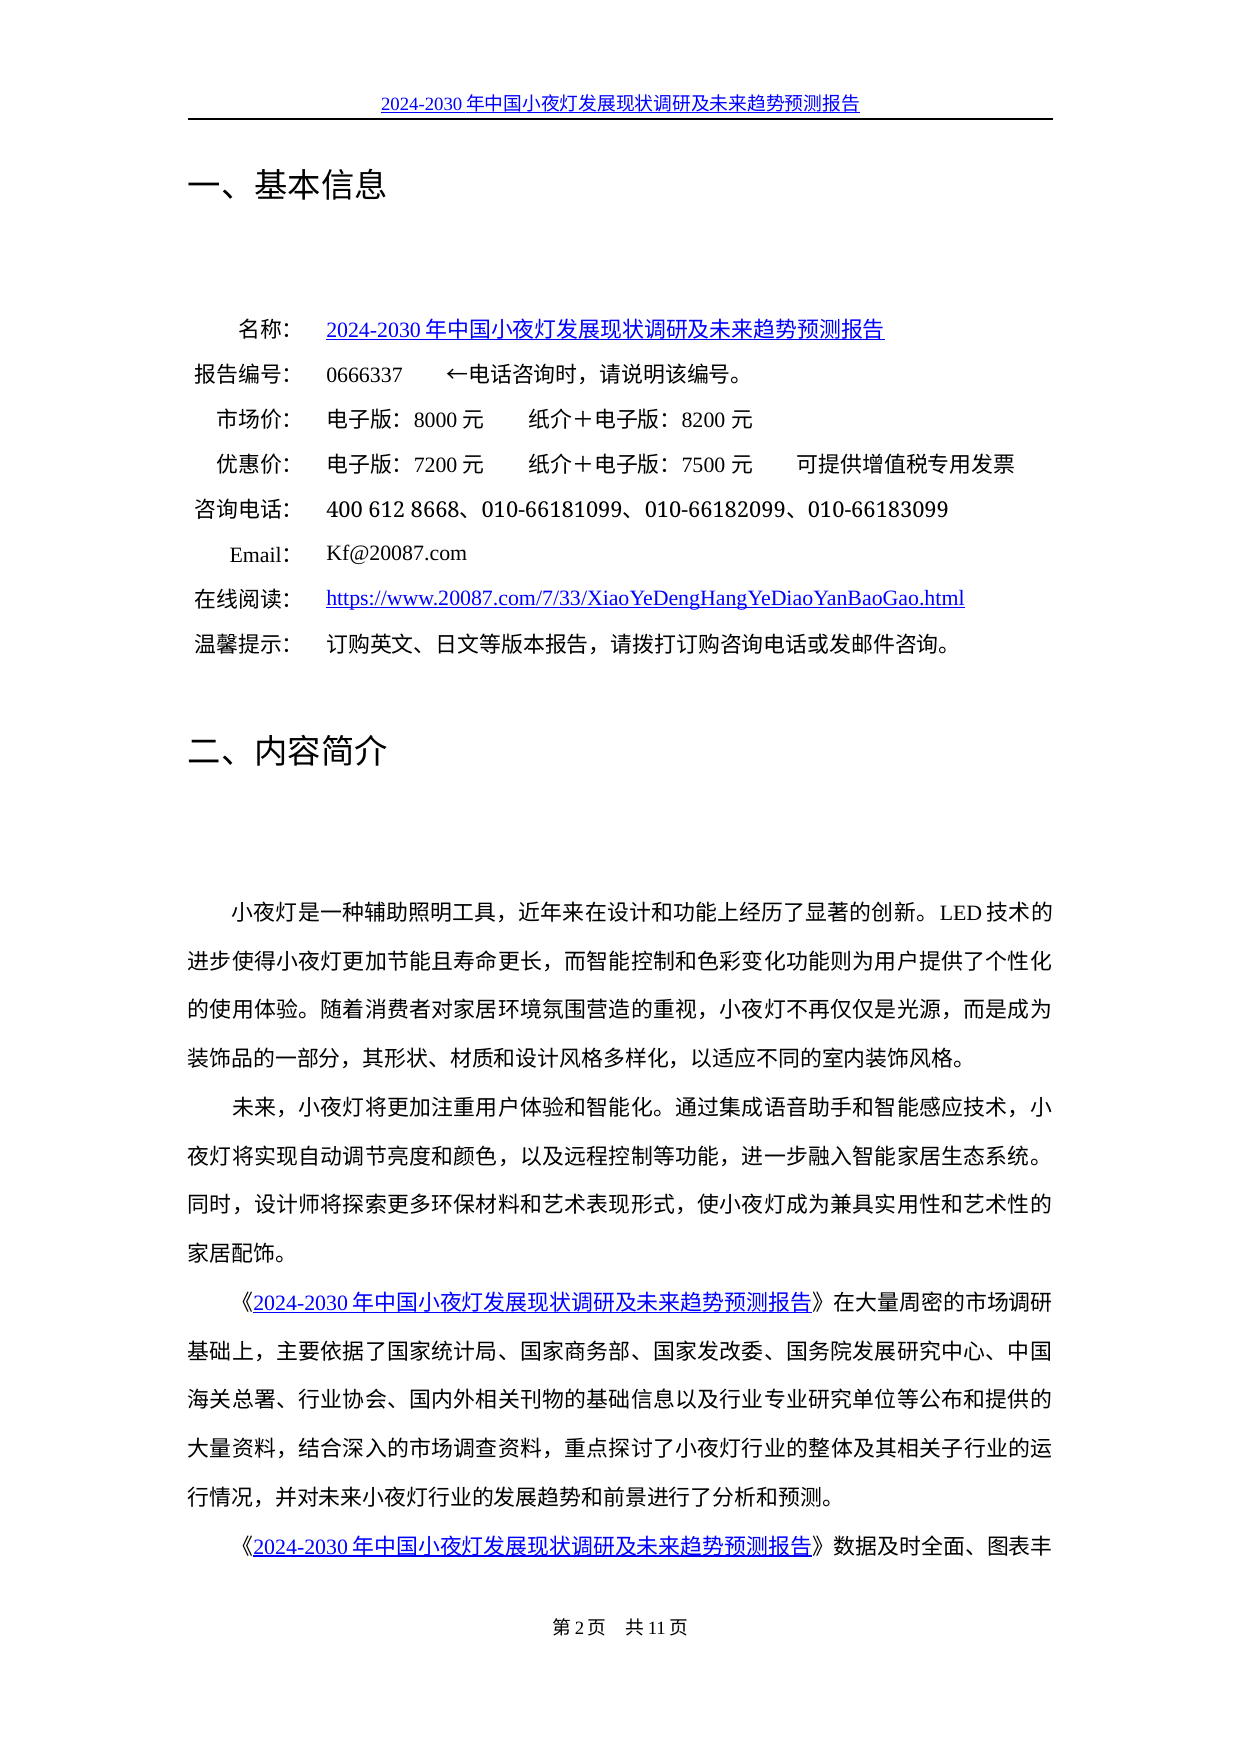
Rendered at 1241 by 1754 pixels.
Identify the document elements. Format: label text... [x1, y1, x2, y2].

title 二、内容简介 [187, 717, 1053, 782]
table_cell 电子版：7200 元 纸介＋电子版：7500 元 可提供增值税专用发票 [315, 447, 1073, 492]
title 一、基本信息 [187, 150, 1053, 215]
table_cell 温馨提示： [167, 627, 315, 672]
table_cell 400 612 8668、010-66181099、010-66182099、010-66183099 [315, 492, 1073, 537]
table_cell 优惠价： [167, 447, 315, 492]
table_header 2024-2030年中国小夜灯发展现状调研及未来趋势预测报告 [315, 312, 1073, 357]
table_cell 咨询电话： [167, 492, 315, 537]
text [187, 894, 1053, 1561]
table_cell 电子版：8000 元 纸介＋电子版：8200 元 [315, 402, 1073, 447]
table_cell 在线阅读： [167, 582, 315, 627]
table_cell 市场价： [167, 402, 315, 447]
table_cell [315, 582, 1073, 627]
table_cell Email： [167, 537, 315, 582]
table_cell 报告编号： [167, 357, 315, 402]
table_cell 订购英文、日文等版本报告，请拨打订购咨询电话或发邮件咨询。 [315, 627, 1073, 672]
table_cell Kf@20087.com [315, 537, 1073, 582]
table_header 名称： [167, 312, 315, 357]
table_cell 0666337 ←电话咨询时，请说明该编号。 [315, 357, 1073, 402]
